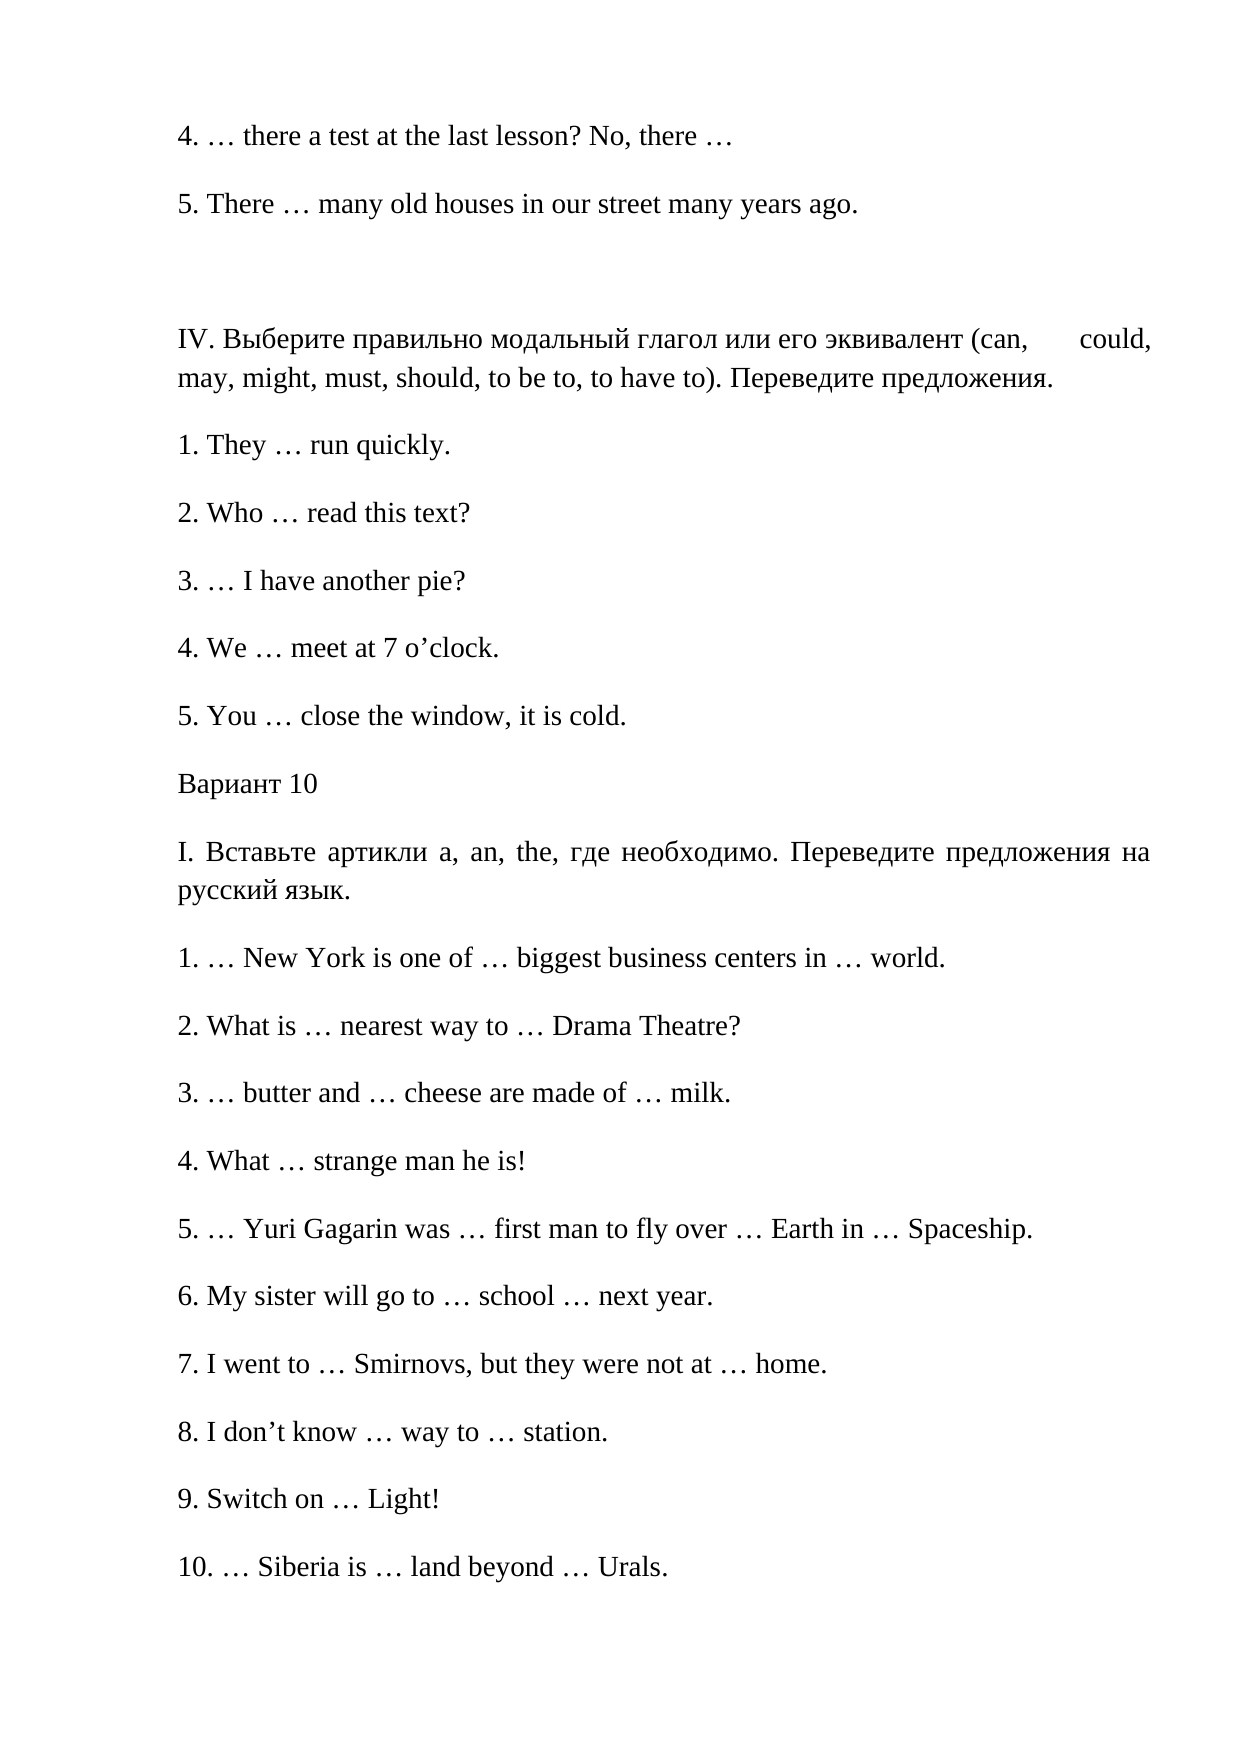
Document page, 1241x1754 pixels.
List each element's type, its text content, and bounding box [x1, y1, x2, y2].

text 2. What is … nearest way to … Drama Theatre? [177, 1008, 1152, 1041]
text 8. I don’t know … way to … station. [177, 1414, 1152, 1447]
text 5. There … many old houses in our street many years ago. [177, 186, 1152, 219]
text 5. … Yuri Gagarin was … first man to fly over … Earth in … Spaceship. [177, 1211, 1152, 1244]
text 5. You … close the window, it is cold. [177, 698, 1152, 732]
text 7. I went to … Smirnovs, but they were not at … home. [177, 1346, 1152, 1380]
text 1. … New York is one of … biggest business centers in … world. [177, 940, 1152, 973]
text 10. … Siberia is … land beyond … Urals. [177, 1549, 1152, 1583]
text 9. Switch on … Light! [177, 1482, 1152, 1515]
text I. Вставьте артикли a, an, the, где необходимо. Переведите предложения на русский язык. [177, 834, 1152, 906]
text Вариант 10 [177, 766, 1152, 799]
text 3. … butter and … cheese are made of … milk. [177, 1075, 1152, 1109]
text 2. Who … read this text? [177, 495, 1152, 529]
text 3. … I have another pie? [177, 563, 1152, 596]
text 4. … there a test at the last lesson? No, there … [177, 118, 1152, 152]
text 4. What … strange man he is! [177, 1143, 1152, 1177]
text 1. They … run quickly. [177, 427, 1152, 461]
text 6. My sister will go to … school … next year. [177, 1278, 1152, 1312]
text IV. Выберите правильно модальный глагол или его эквивалент (can, could, may, might, must, should, to be to, to have to). Переведите предложения. [177, 321, 1152, 393]
text 4. We … meet at 7 o’clock. [177, 631, 1152, 664]
